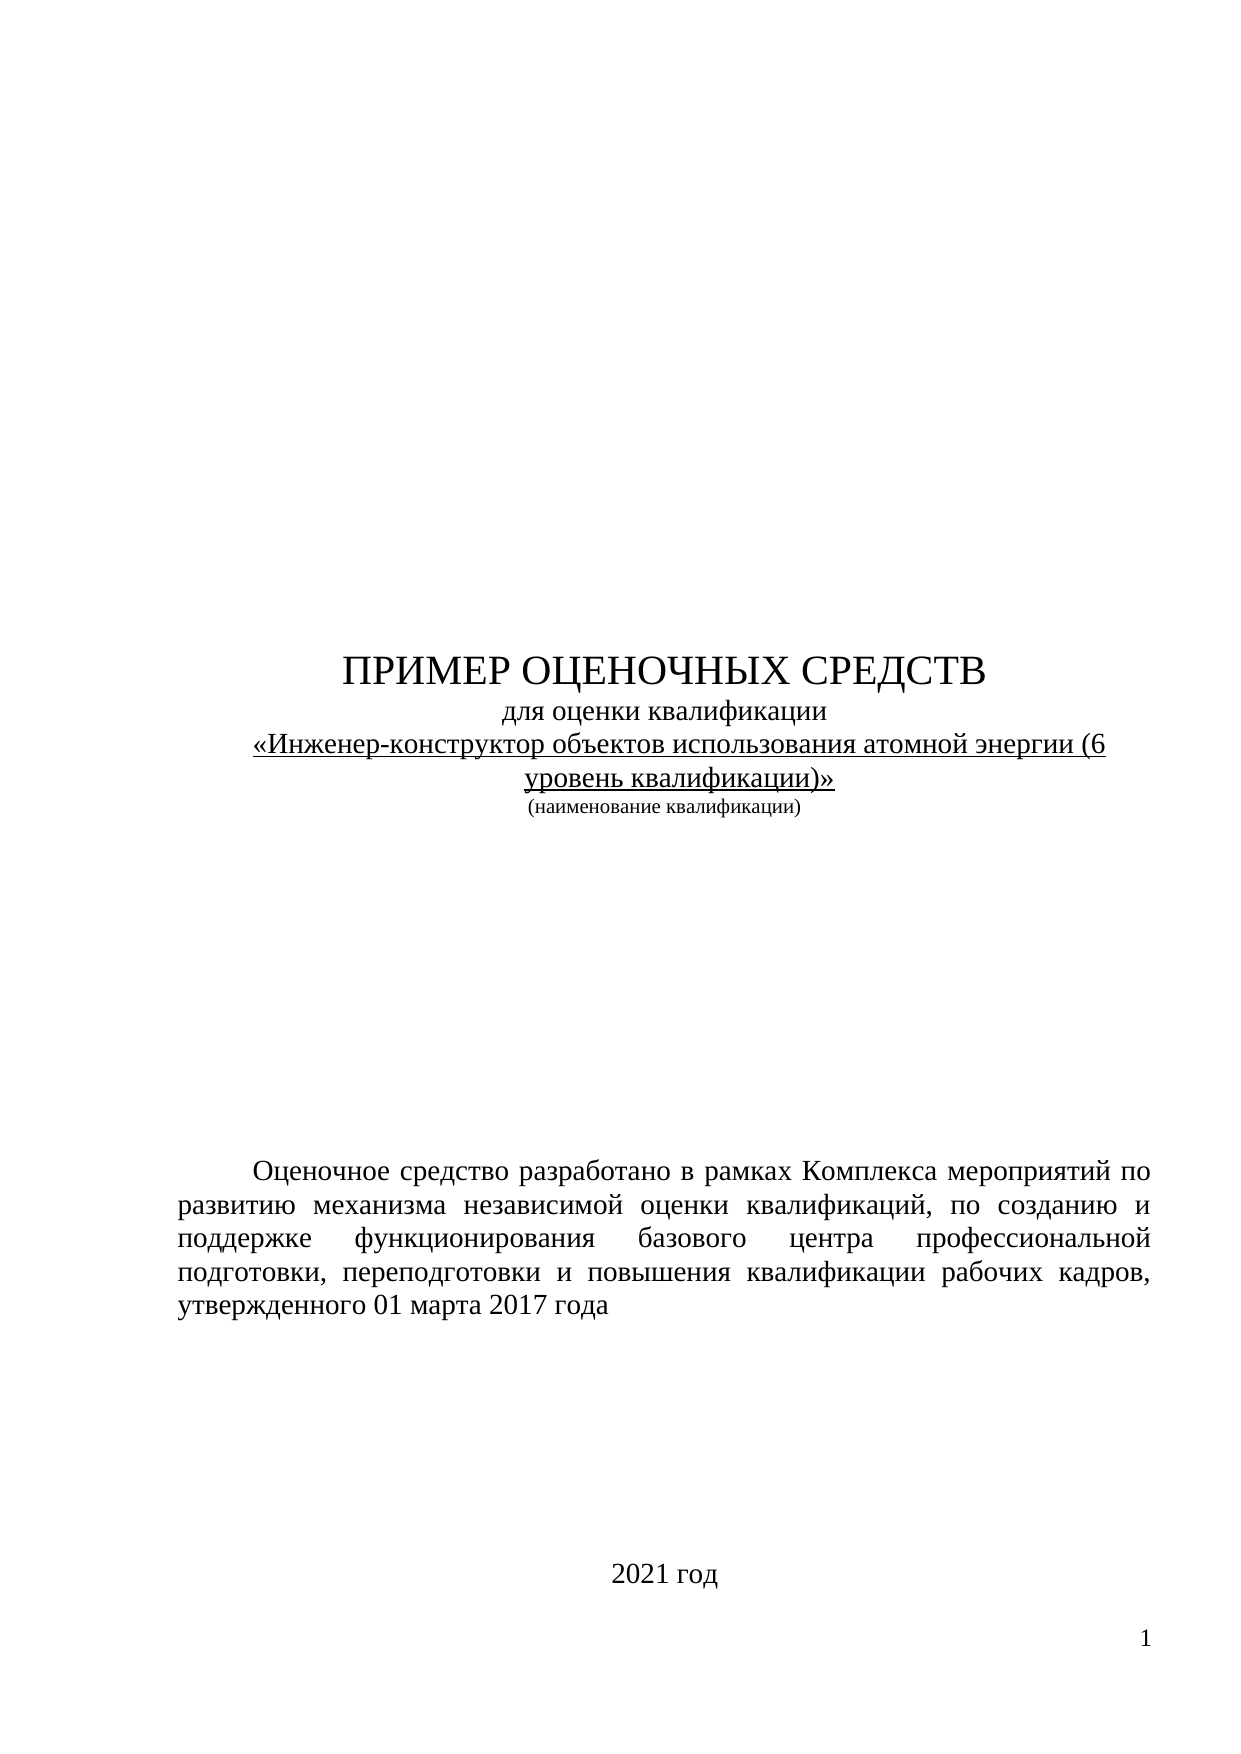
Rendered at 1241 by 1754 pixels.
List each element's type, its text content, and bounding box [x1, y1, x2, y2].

text 2021 год [177, 1556, 1152, 1589]
text Оценочное средство разработано в рамках Комплекса мероприятий по развитию механизма независимой оценки квалификаций, по созданию и поддержке функционирования базового центра профессиональной подготовки, переподготовки и повышения квалификации рабочих кадров, утвержденного 01 марта 2017 года [177, 1153, 1152, 1321]
text ПРИМЕР ОЦЕНОЧНЫХ СРЕДСТВ [177, 645, 1152, 693]
text «Инженер-конструктор объектов использования атомной энергии (6 уровень квалификации)» [207, 727, 1152, 794]
text (наименование квалификации) [177, 794, 1152, 818]
text для оценки квалификации [177, 693, 1152, 727]
